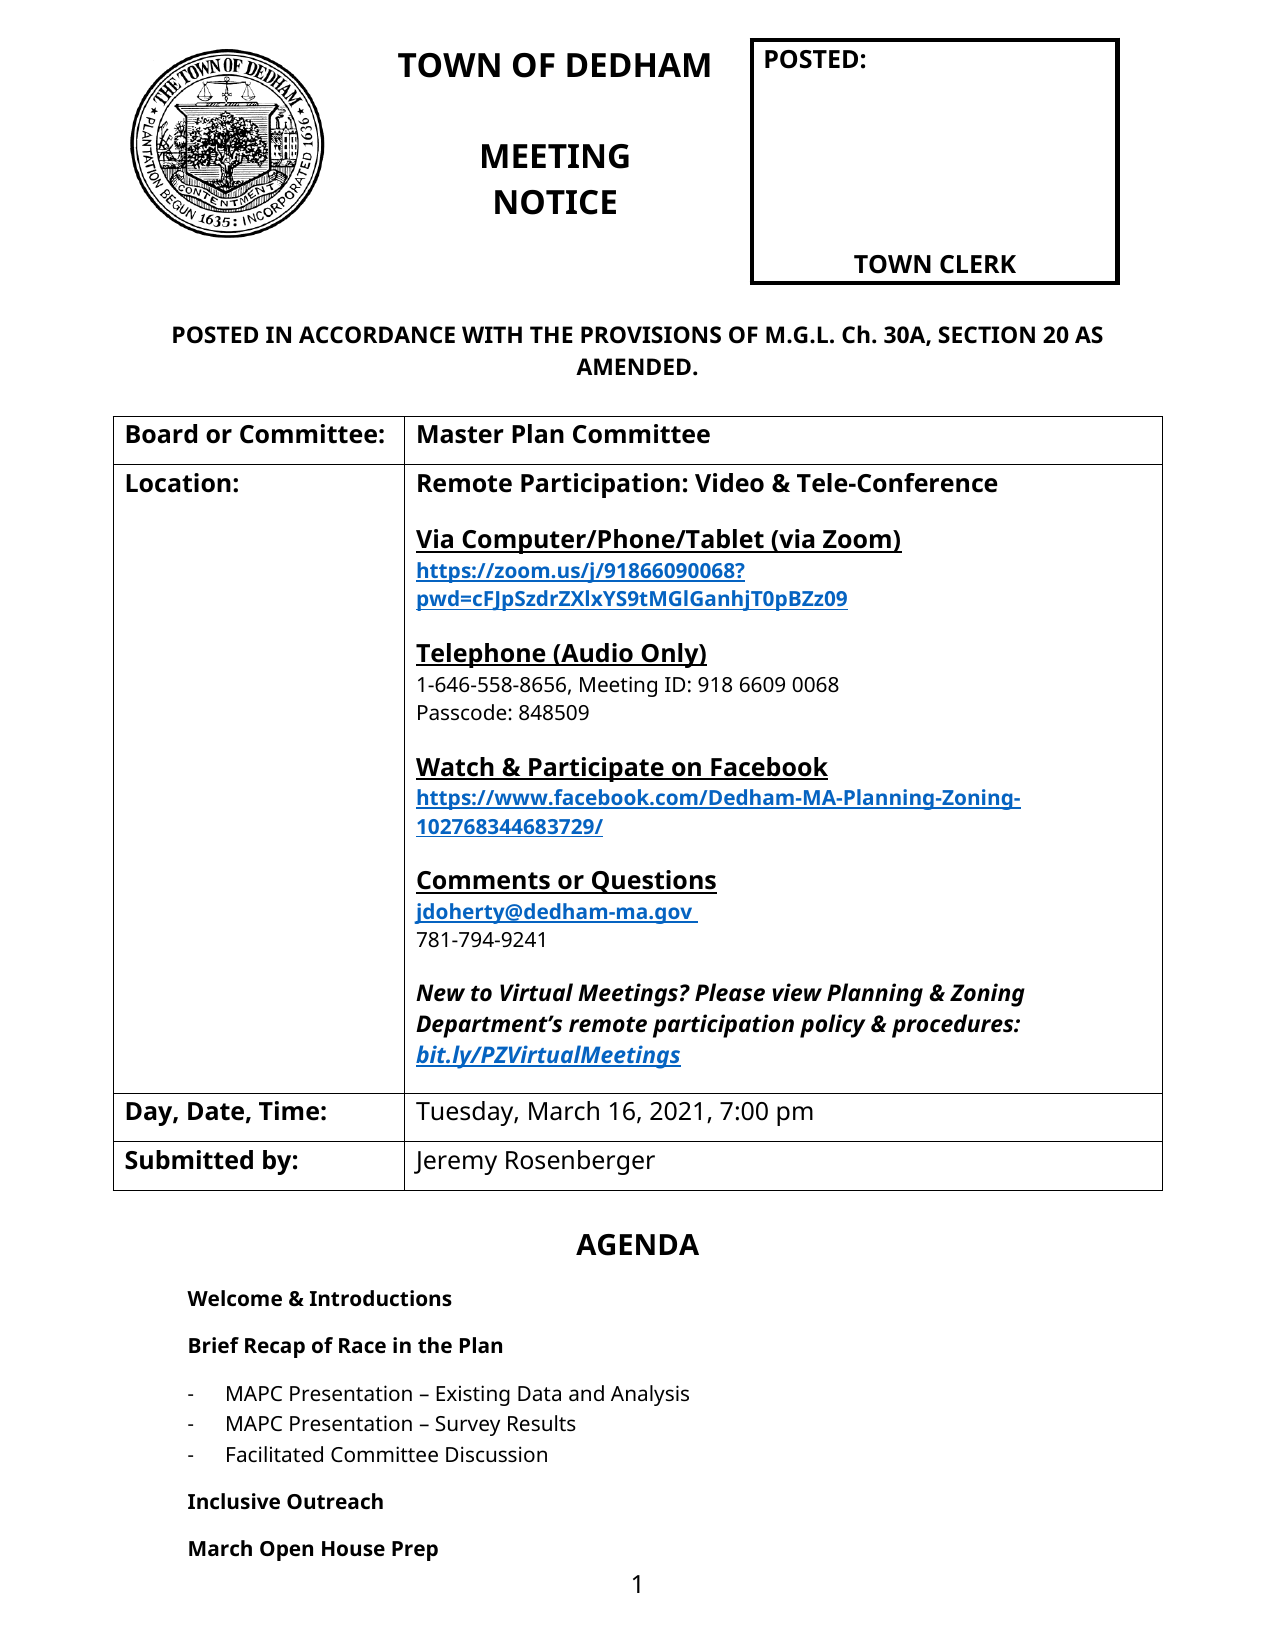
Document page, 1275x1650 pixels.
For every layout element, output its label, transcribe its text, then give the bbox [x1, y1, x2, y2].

table_header Board or Committee: [114, 417, 404, 464]
table_cell Tuesday, March 16, 2021, 7:00 pm [405, 1094, 1162, 1141]
table_header Master Plan Committee [405, 417, 1162, 464]
table_cell Location: [114, 465, 404, 1093]
list MAPC Presentation – Existing Data and Analysis [187, 1379, 1162, 1407]
list Facilitated Committee Discussion [187, 1440, 1162, 1468]
text Welcome & Introductions [112, 1284, 1162, 1312]
table_cell Jeremy Rosenberger [405, 1142, 1162, 1189]
table_header [113, 38, 358, 281]
list MAPC Presentation – Survey Results [187, 1409, 1162, 1438]
text POSTED IN ACCORDANCE WITH THE PROVISIONS OF M.G.L. Ch. 30A, SECTION 20 AS AMENDED. [112, 319, 1162, 382]
table_header POSTED: TOWN CLERK [754, 42, 1115, 281]
table_cell Day, Date, Time: [114, 1094, 404, 1141]
text Inclusive Outreach [112, 1487, 1162, 1516]
text Brief Recap of Race in the Plan [112, 1331, 1162, 1360]
text March Open House Prep [112, 1534, 1162, 1563]
text AGENDA [112, 1224, 1162, 1264]
table_cell Remote Participation: Video & Tele-Conference Via Computer/Phone/Tablet (via Zoom) https://zoom.us/j/91866090068?pwd=cFJpSzdrZXlxYS9tMGlGanhjT0pBZz09 Telephone (Audio Only) 1-646-558-8656, Meeting ID: 918 6609 0068 Passcode: 848509 Watch & Participate on Facebook https://www.facebook.com/Dedham-MA-Planning-Zoning-102768344683729/ Comments or Questions jdoherty@dedham-ma.gov 781-794-9241 New to Virtual Meetings? Please view Planning & Zoning Department’s remote participation policy & procedures: bit.ly/PZVirtualMeetings [405, 465, 1162, 1093]
table_header TOWN OF DEDHAM MEETING NOTICE [358, 38, 750, 281]
table_cell Submitted by: [114, 1142, 404, 1189]
picture [123, 42, 330, 249]
